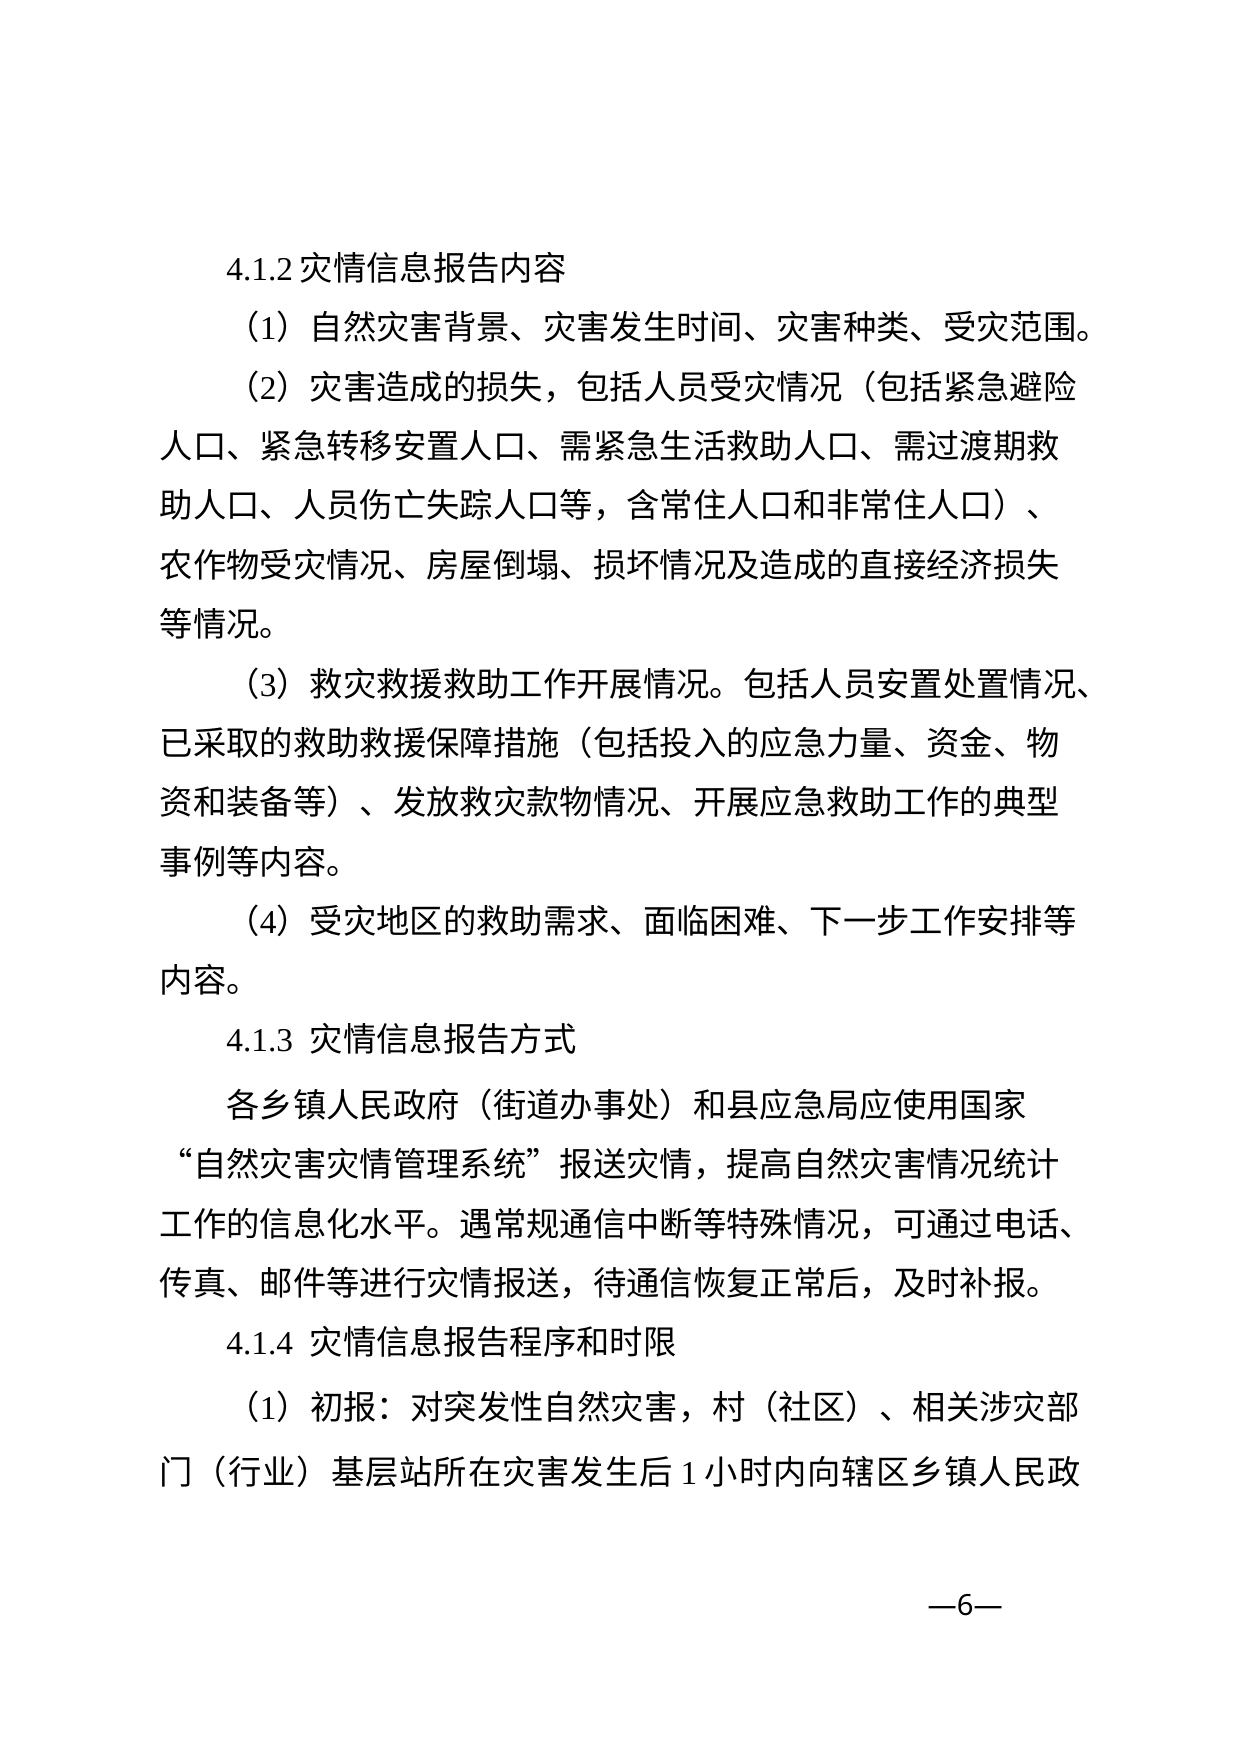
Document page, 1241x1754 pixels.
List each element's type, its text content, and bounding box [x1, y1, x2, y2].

text 4.1.4 灾情信息报告程序和时限 [159, 1307, 1081, 1372]
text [159, 1372, 1081, 1502]
text （4）受灾地区的救助需求、面临困难、下一步工作安排等内容。 [159, 886, 1081, 1005]
text （2）灾害造成的损失，包括人员受灾情况（包括紧急避险人口、紧急转移安置人口、需紧急生活救助人口、需过渡期救助人口、人员伤亡失踪人口等，含常住人口和非常住人口）、农作物受灾情况、房屋倒塌、损坏情况及造成的直接经济损失等情况。 [159, 352, 1081, 648]
text 各乡镇人民政府（街道办事处）和县应急局应使用国家“自然灾害灾情管理系统”报送灾情，提高自然灾害情况统计工作的信息化水平。遇常规通信中断等特殊情况，可通过电话、传真、邮件等进行灾情报送，待通信恢复正常后，及时补报。 [159, 1070, 1081, 1307]
text （3）救灾救援救助工作开展情况。包括人员安置处置情况、已采取的救助救援保障措施（包括投入的应急力量、资金、物资和装备等）、发放救灾款物情况、开展应急救助工作的典型事例等内容。 [159, 648, 1081, 886]
text （1）自然灾害背景、灾害发生时间、灾害种类、受灾范围。 [159, 292, 1081, 352]
text 4.1.3 灾情信息报告方式 [159, 1005, 1081, 1070]
text 4.1.2灾情信息报告内容 [159, 233, 1081, 292]
